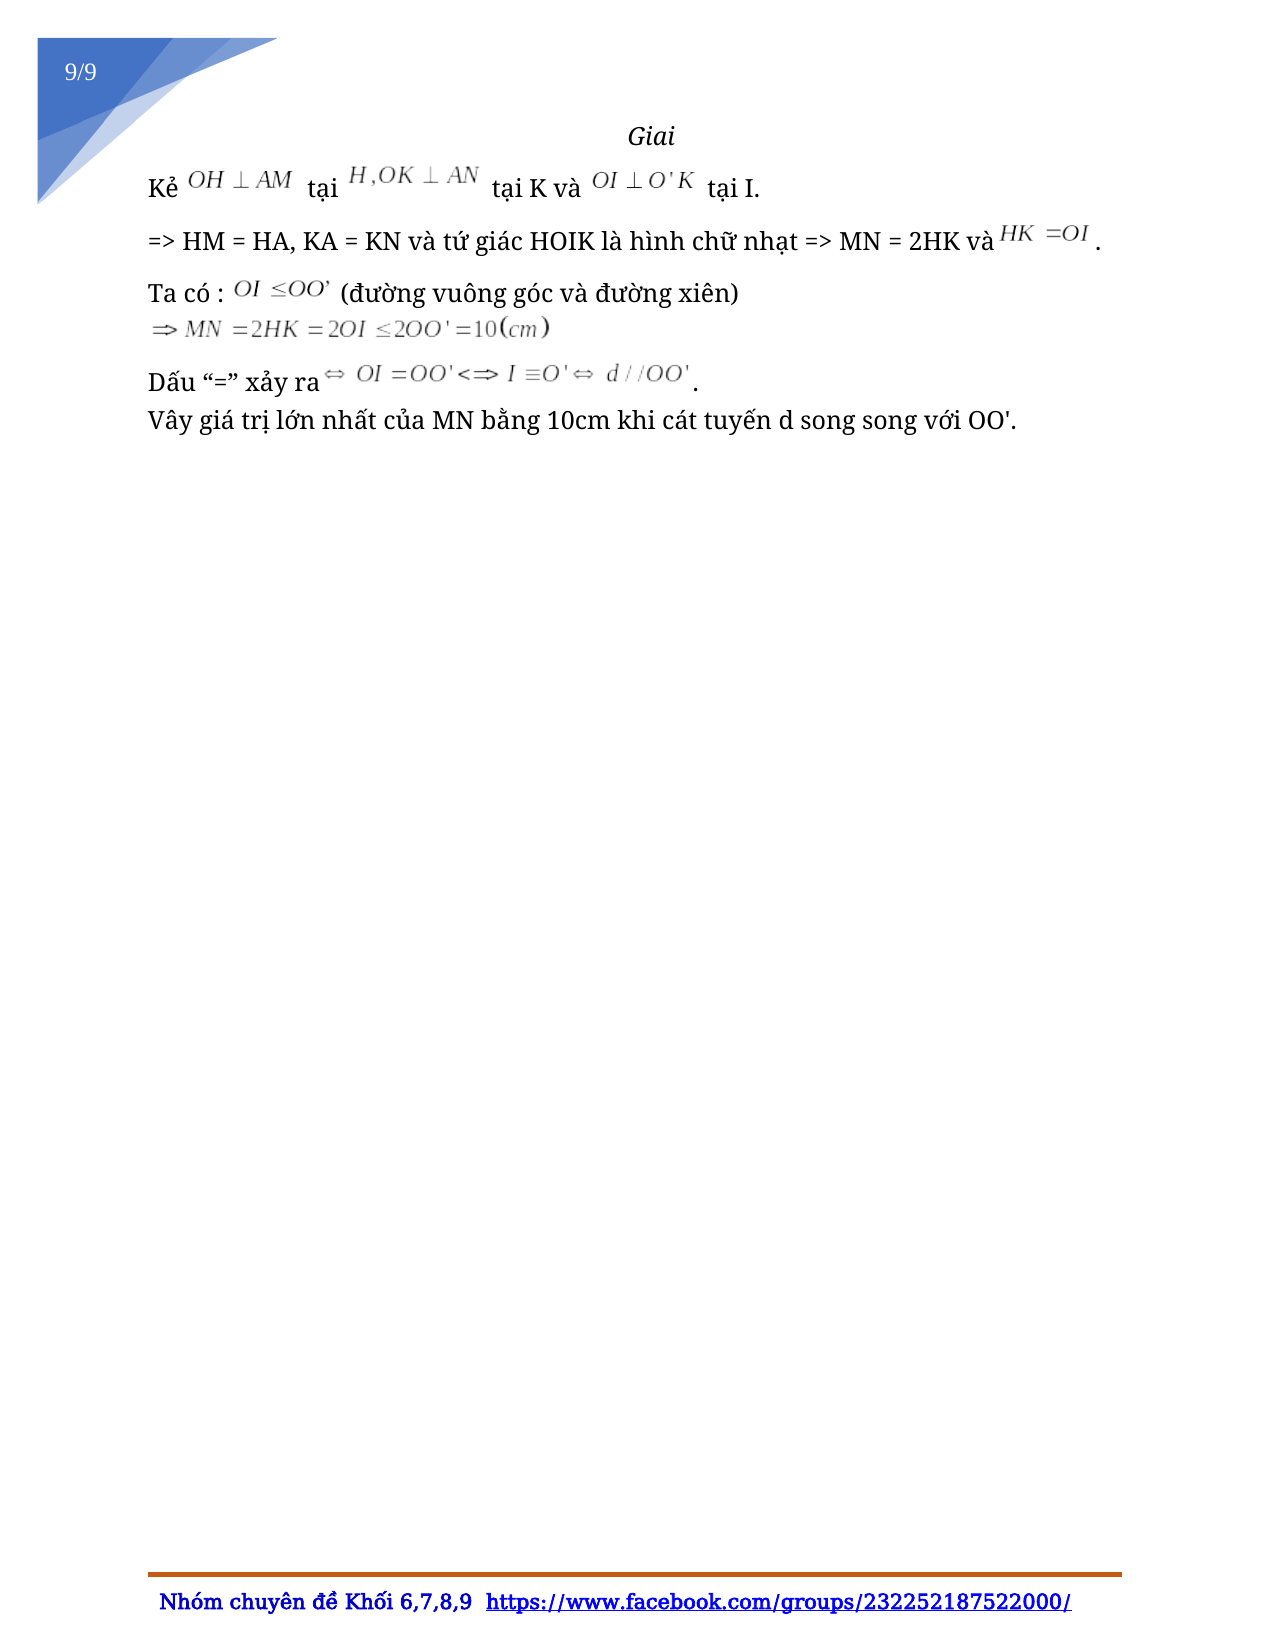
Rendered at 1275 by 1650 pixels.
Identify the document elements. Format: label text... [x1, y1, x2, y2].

text Giai [148, 118, 1157, 152]
text Dấu “=” xảy ra. [148, 359, 1157, 399]
text => HM = HA, KA = KN và tứ giác HOIK là hình chữ nhạt => MN = 2HK và. [148, 218, 1157, 258]
text Vây giá trị lớn nhất của MN bằng 10cm khi cát tuyến d song song với OO'. [148, 403, 1157, 437]
picture [37, 37, 279, 206]
text Ta có : (đường vuông góc và đường xiên) [148, 275, 1157, 310]
text Kẻ tại tại K và tại I. [148, 159, 1157, 205]
